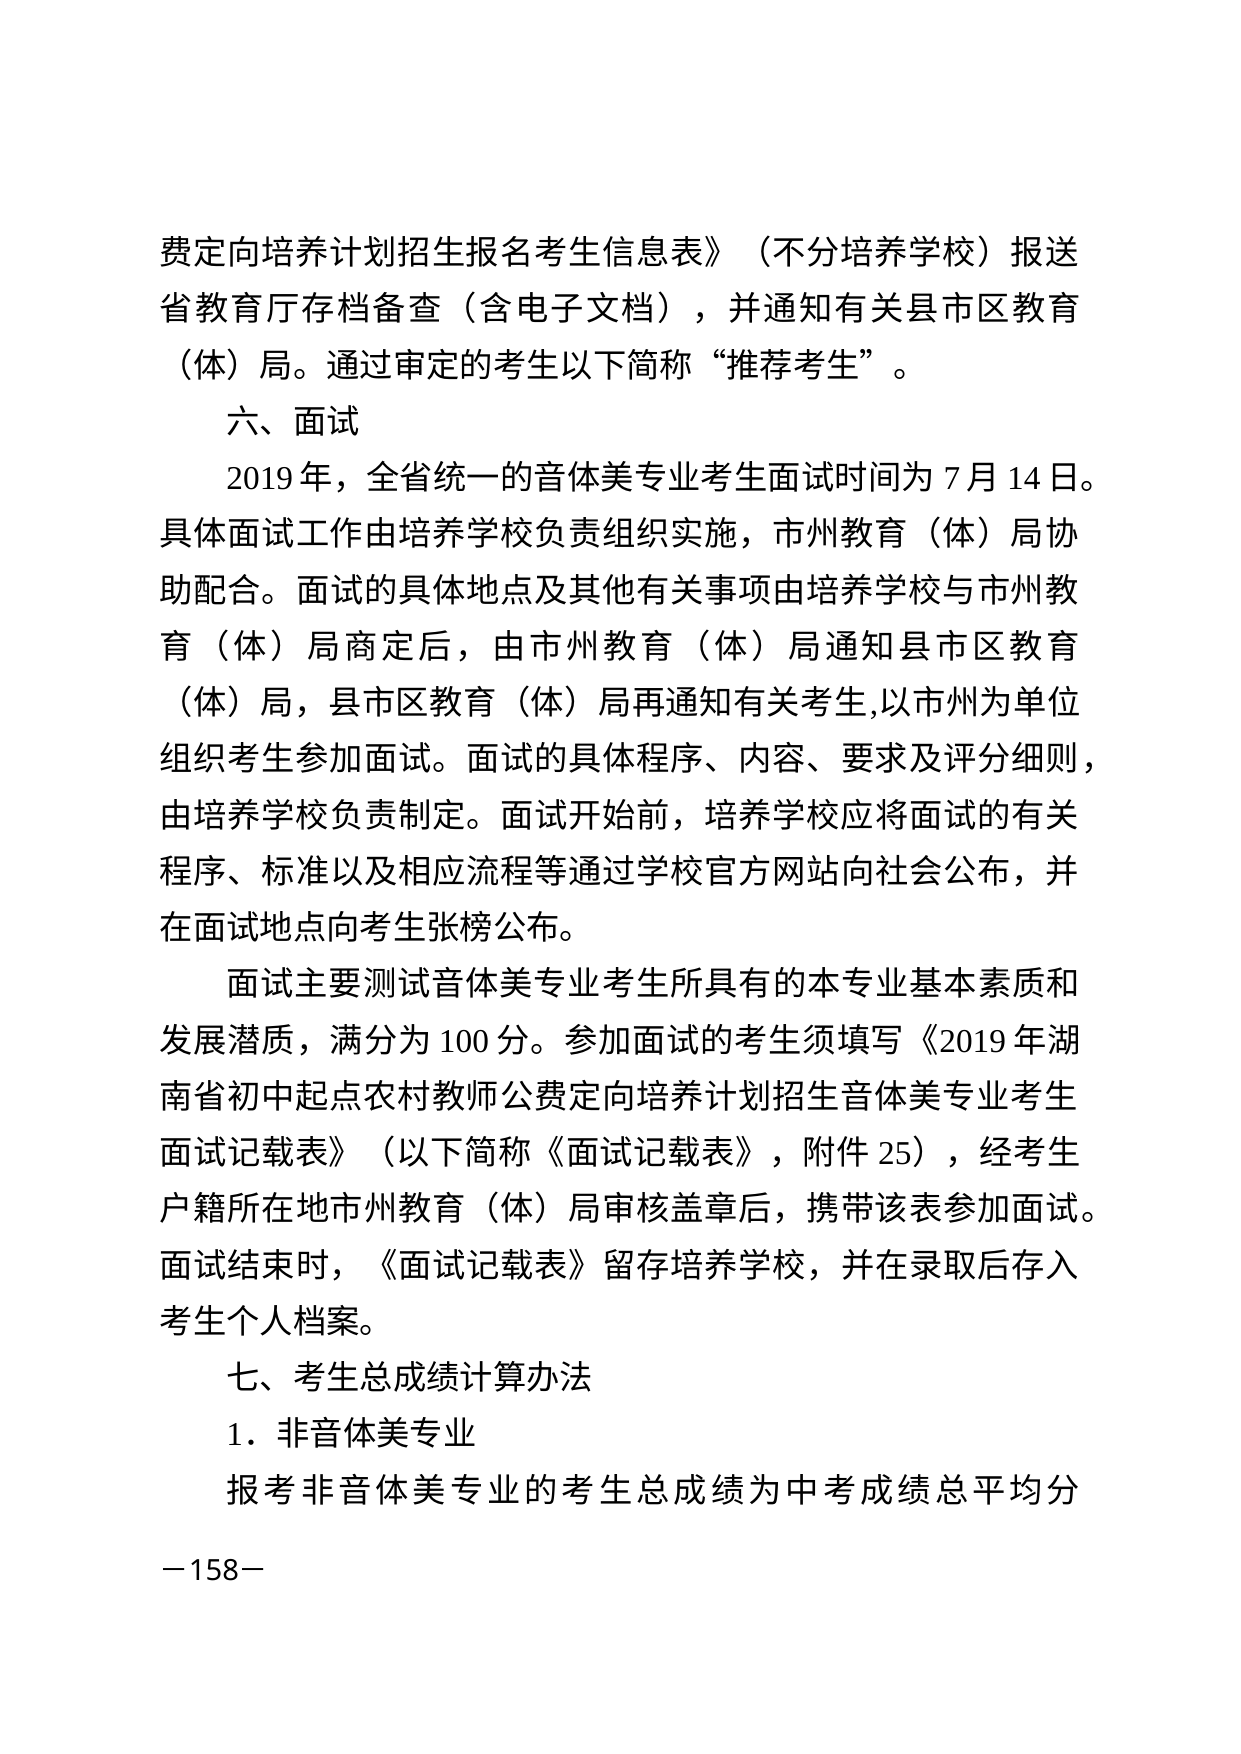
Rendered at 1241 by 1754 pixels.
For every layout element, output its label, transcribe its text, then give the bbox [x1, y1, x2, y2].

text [159, 219, 1081, 388]
text 六、面试 [159, 388, 1081, 444]
text 1．非音体美专业 [159, 1401, 1081, 1457]
text 2019年，全省统一的音体美专业考生面试时间为7月14日。具体面试工作由培养学校负责组织实施，市州教育（体）局协助配合。面试的具体地点及其他有关事项由培养学校与市州教育（体）局商定后，由市州教育（体）局通知县市区教育（体）局，县市区教育（体）局再通知有关考生,以市州为单位组织考生参加面试。面试的具体程序、内容、要求及评分细则，由培养学校负责制定。面试开始前，培养学校应将面试的有关程序、标准以及相应流程等通过学校官方网站向社会公布，并在面试地点向考生张榜公布。 [159, 444, 1081, 951]
text 七、考生总成绩计算办法 [159, 1344, 1081, 1401]
text 面试主要测试音体美专业考生所具有的本专业基本素质和发展潜质，满分为100分。参加面试的考生须填写《2019年湖南省初中起点农村教师公费定向培养计划招生音体美专业考生面试记载表》（以下简称《面试记载表》，附件25），经考生户籍所在地市州教育（体）局审核盖章后，携带该表参加面试。面试结束时，《面试记载表》留存培养学校，并在录取后存入考生个人档案。 [159, 951, 1081, 1344]
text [159, 1457, 1081, 1513]
